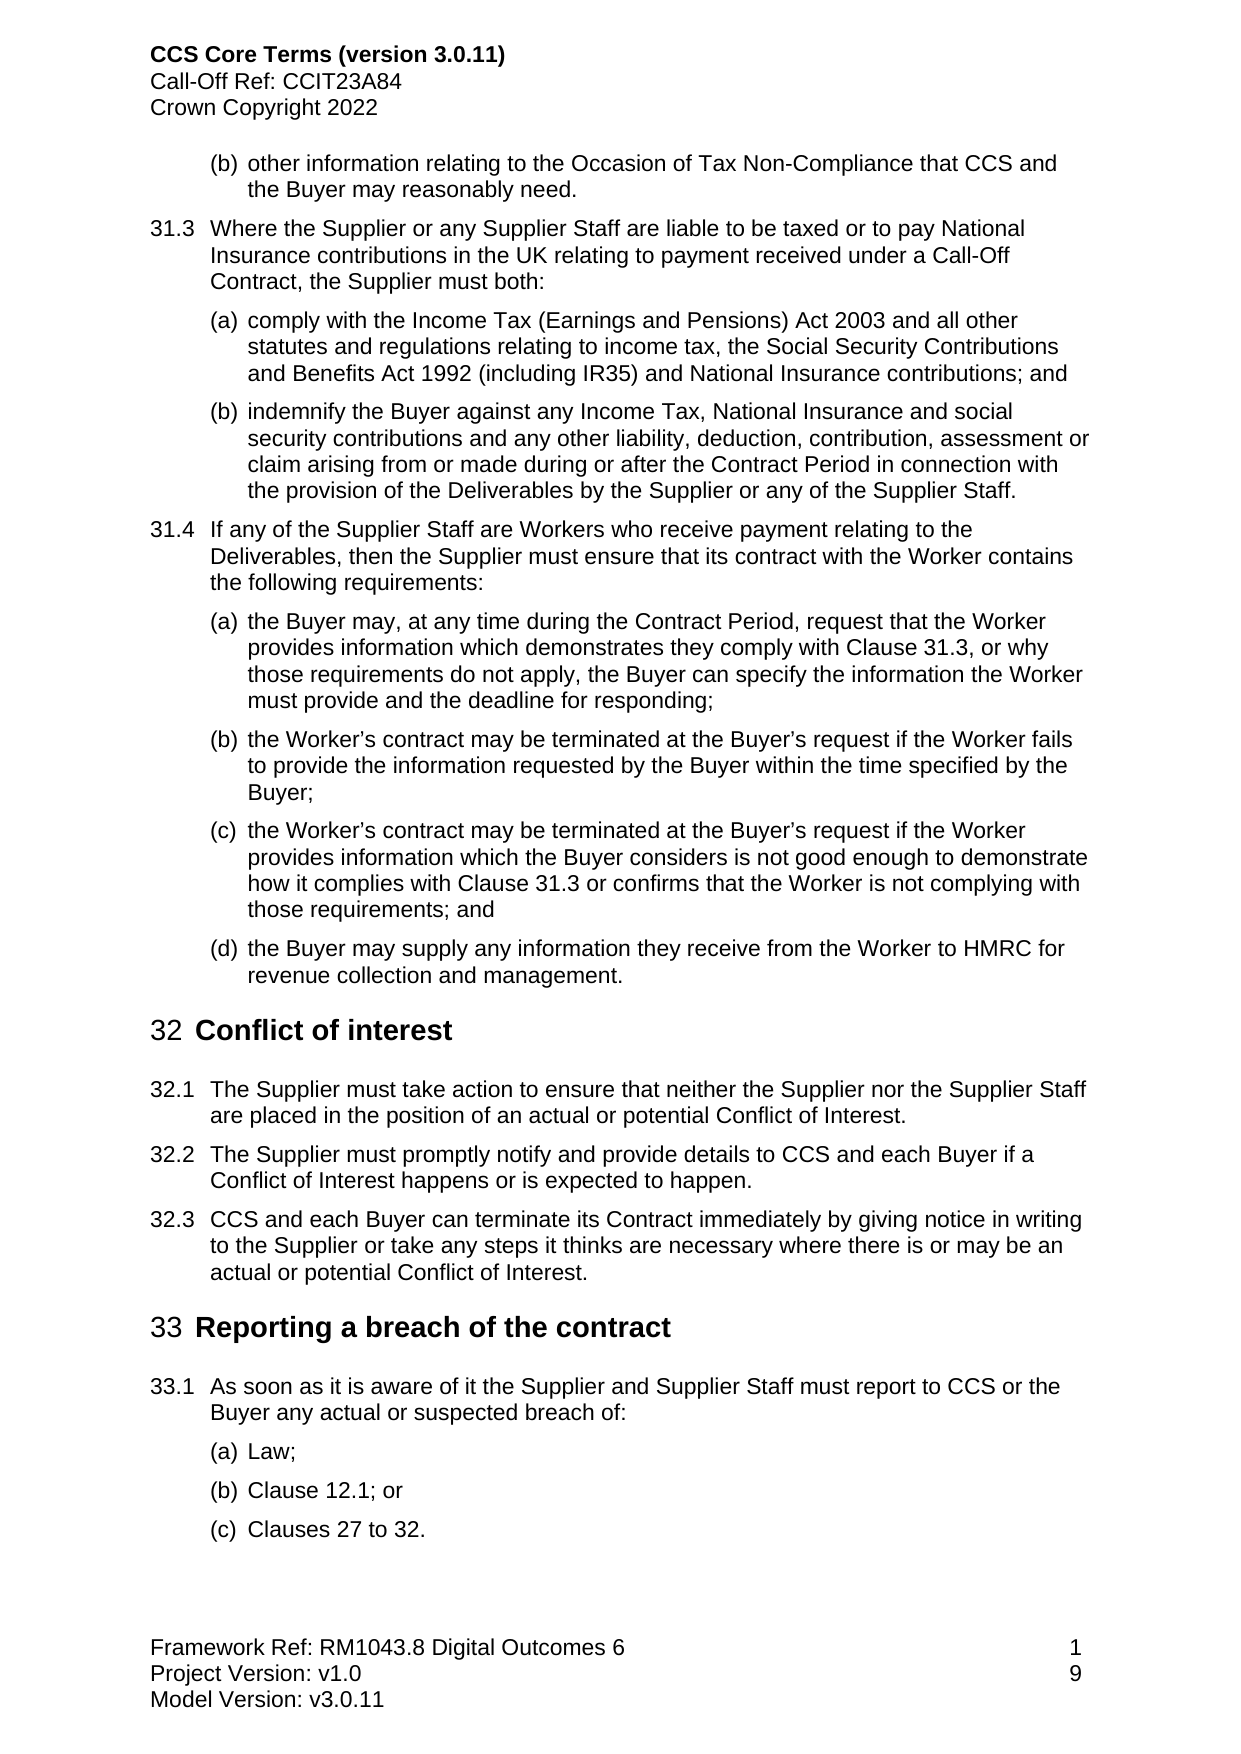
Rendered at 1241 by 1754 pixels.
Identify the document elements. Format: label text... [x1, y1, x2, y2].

list Clause 12.1; or [210, 1477, 1090, 1503]
subtitle Reporting a breach of the contract [150, 1310, 1090, 1344]
list indemnify the Buyer against any Income Tax, National Insurance and social security contributions and any other liability, deduction, contribution, assessment or claim arising from or made during or after the Contract Period in connection with the provision of the Deliverables by the Supplier or any of the Supplier Staff. [210, 398, 1090, 504]
list the Worker’s contract may be terminated at the Buyer’s request if the Worker fails to provide the information requested by the Buyer within the time specified by the Buyer; [210, 726, 1090, 805]
list the Worker’s contract may be terminated at the Buyer’s request if the Worker provides information which the Buyer considers is not good enough to demonstrate how it complies with Clause 31.3 or confirms that the Worker is not complying with those requirements; and [210, 817, 1090, 923]
list CCS and each Buyer can terminate its Contract immediately by giving notice in writing to the Supplier or take any steps it thinks are necessary where there is or may be an actual or potential Conflict of Interest. [150, 1206, 1090, 1285]
list the Buyer may, at any time during the Contract Period, request that the Worker provides information which demonstrates they comply with Clause 31.3, or why those requirements do not apply, the Buyer can specify the information the Worker must provide and the deadline for responding; [210, 608, 1090, 713]
list The Supplier must promptly notify and provide details to CCS and each Buyer if a Conflict of Interest happens or is expected to happen. [150, 1141, 1090, 1194]
list As soon as it is aware of it the Supplier and Supplier Staff must report to CCS or the Buyer any actual or suspected breach of: [150, 1373, 1090, 1426]
list other information relating to the Occasion of Tax Non-Compliance that CCS and the Buyer may reasonably need. [210, 150, 1090, 203]
list If any of the Supplier Staff are Workers who receive payment relating to the Deliverables, then the Supplier must ensure that its contract with the Worker contains the following requirements: [150, 516, 1090, 595]
list the Buyer may supply any information they receive from the Worker to HMRC for revenue collection and management. [210, 935, 1090, 988]
list Law; [210, 1438, 1090, 1464]
list The Supplier must take action to ensure that neither the Supplier nor the Supplier Staff are placed in the position of an actual or potential Conflict of Interest. [150, 1076, 1090, 1128]
list Clauses 27 to 32. [210, 1516, 1090, 1542]
subtitle Conflict of interest [150, 1013, 1090, 1046]
list Where the Supplier or any Supplier Staff are liable to be taxed or to pay National Insurance contributions in the UK relating to payment received under a Call-Off Contract, the Supplier must both: [150, 215, 1090, 294]
list comply with the Income Tax (Earnings and Pensions) Act 2003 and all other statutes and regulations relating to income tax, the Social Security Contributions and Benefits Act 1992 (including IR35) and National Insurance contributions; and [210, 307, 1090, 386]
